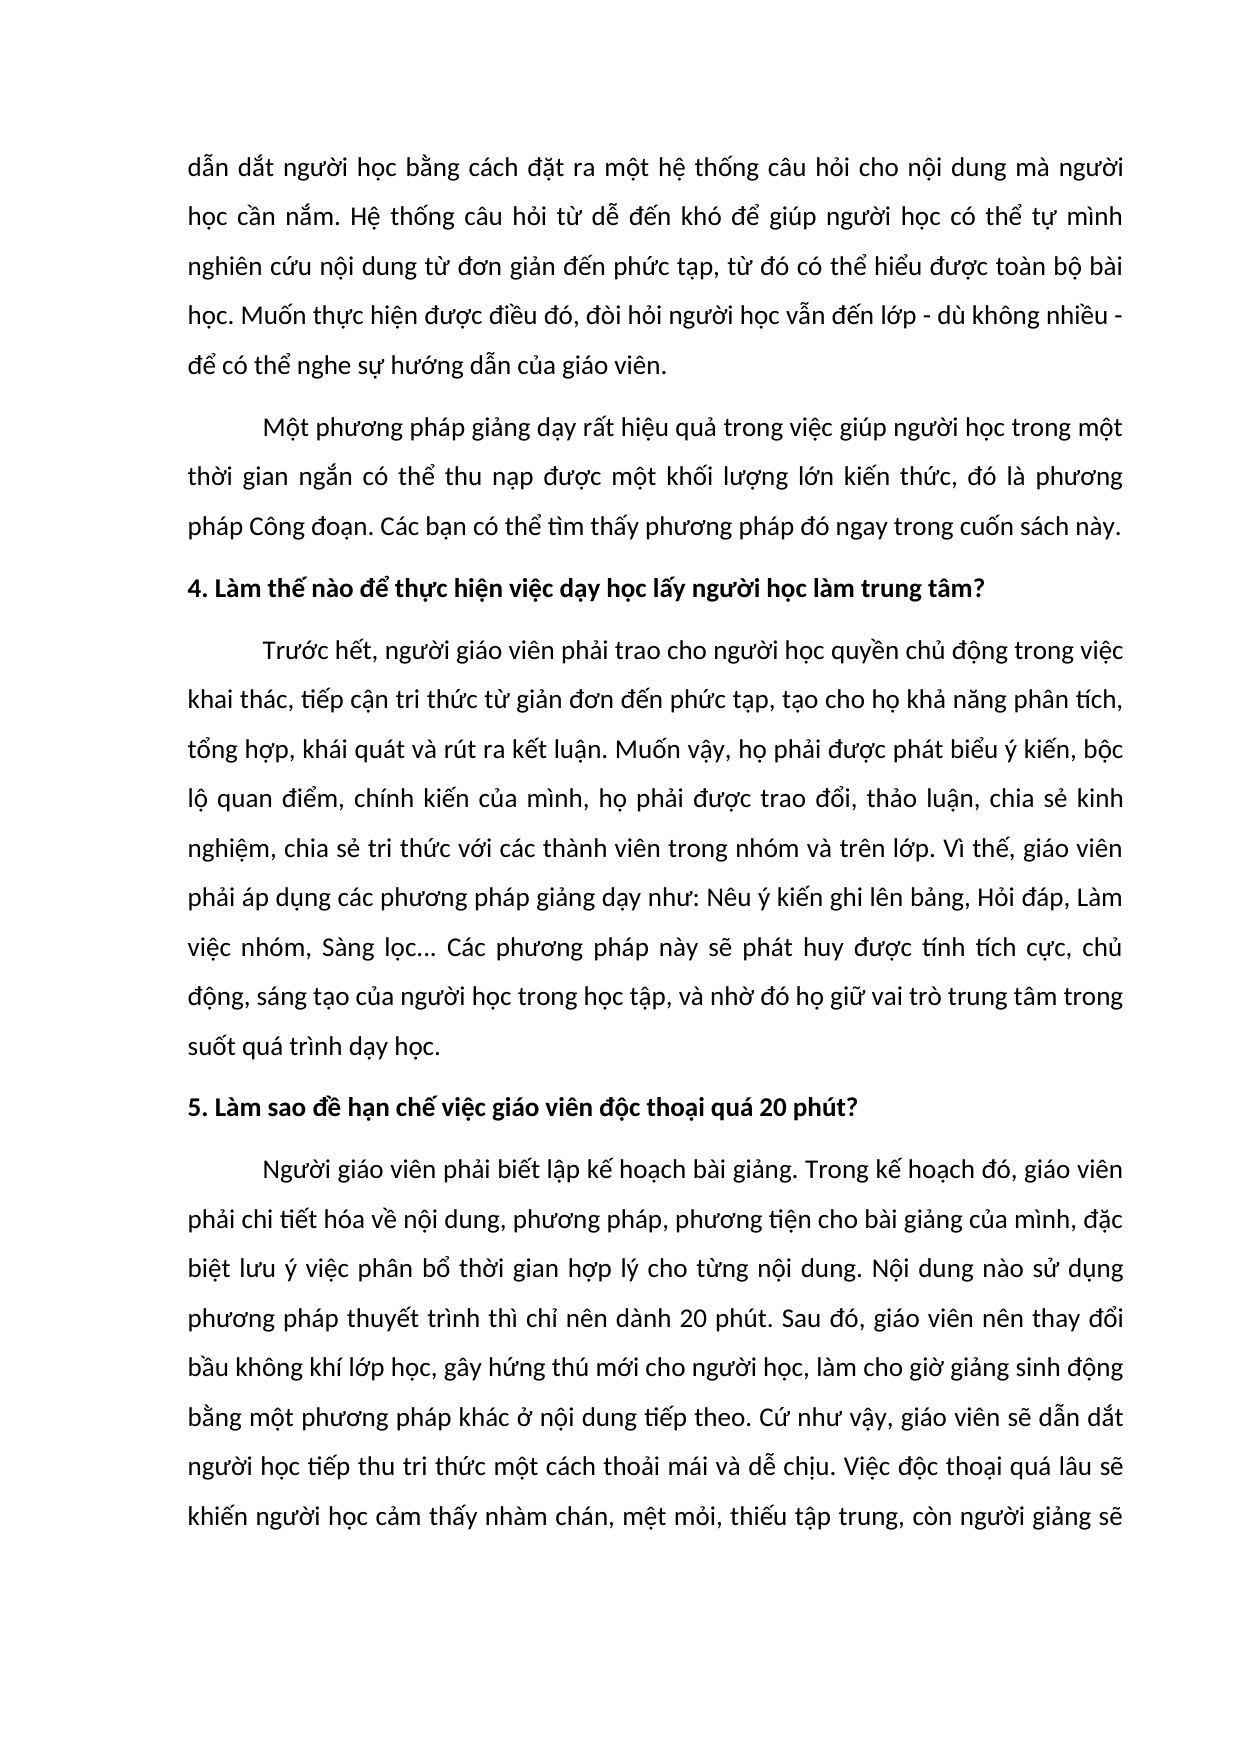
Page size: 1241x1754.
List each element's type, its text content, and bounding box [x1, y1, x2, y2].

text Trước hết, người giáo viên phải trao cho người học quyền chủ động trong việc khai thác, tiếp cận tri thức từ giản đơn đến phức tạp, tạo cho họ khả năng phân tích, tổng hợp, khái quát và rút ra kết luận. Muốn vậy, họ phải được phát biểu ý kiến, bộc lộ quan điểm, chính kiến của mình, họ phải được trao đổi, thảo luận, chia sẻ kinh nghiệm, chia sẻ tri thức với các thành viên trong nhóm và trên lớp. Vì thế, giáo viên phải áp dụng các phương pháp giảng dạy như: Nêu ý kiến ghi lên bảng, Hỏi đáp, Làm việc nhóm, Sàng lọc... Các phương pháp này sẽ phát huy được tính tích cực, chủ động, sáng tạo của người học trong học tập, và nhờ đó họ giữ vai trò trung tâm trong suốt quá trình dạy học. [187, 633, 1125, 1062]
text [187, 150, 1125, 381]
text 5. Làm sao đề hạn chế việc giáo viên độc thoại quá 20 phút? [187, 1091, 1125, 1124]
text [187, 1153, 1125, 1532]
text 4. Làm thế nào để thực hiện việc dạy học lấy người học làm trung tâm? [187, 571, 1125, 604]
text Một phương pháp giảng dạy rất hiệu quả trong việc giúp người học trong một thời gian ngắn có thể thu nạp được một khối lượng lớn kiến thức, đó là phương pháp Công đoạn. Các bạn có thể tìm thấy phương pháp đó ngay trong cuốn sách này. [187, 410, 1125, 542]
